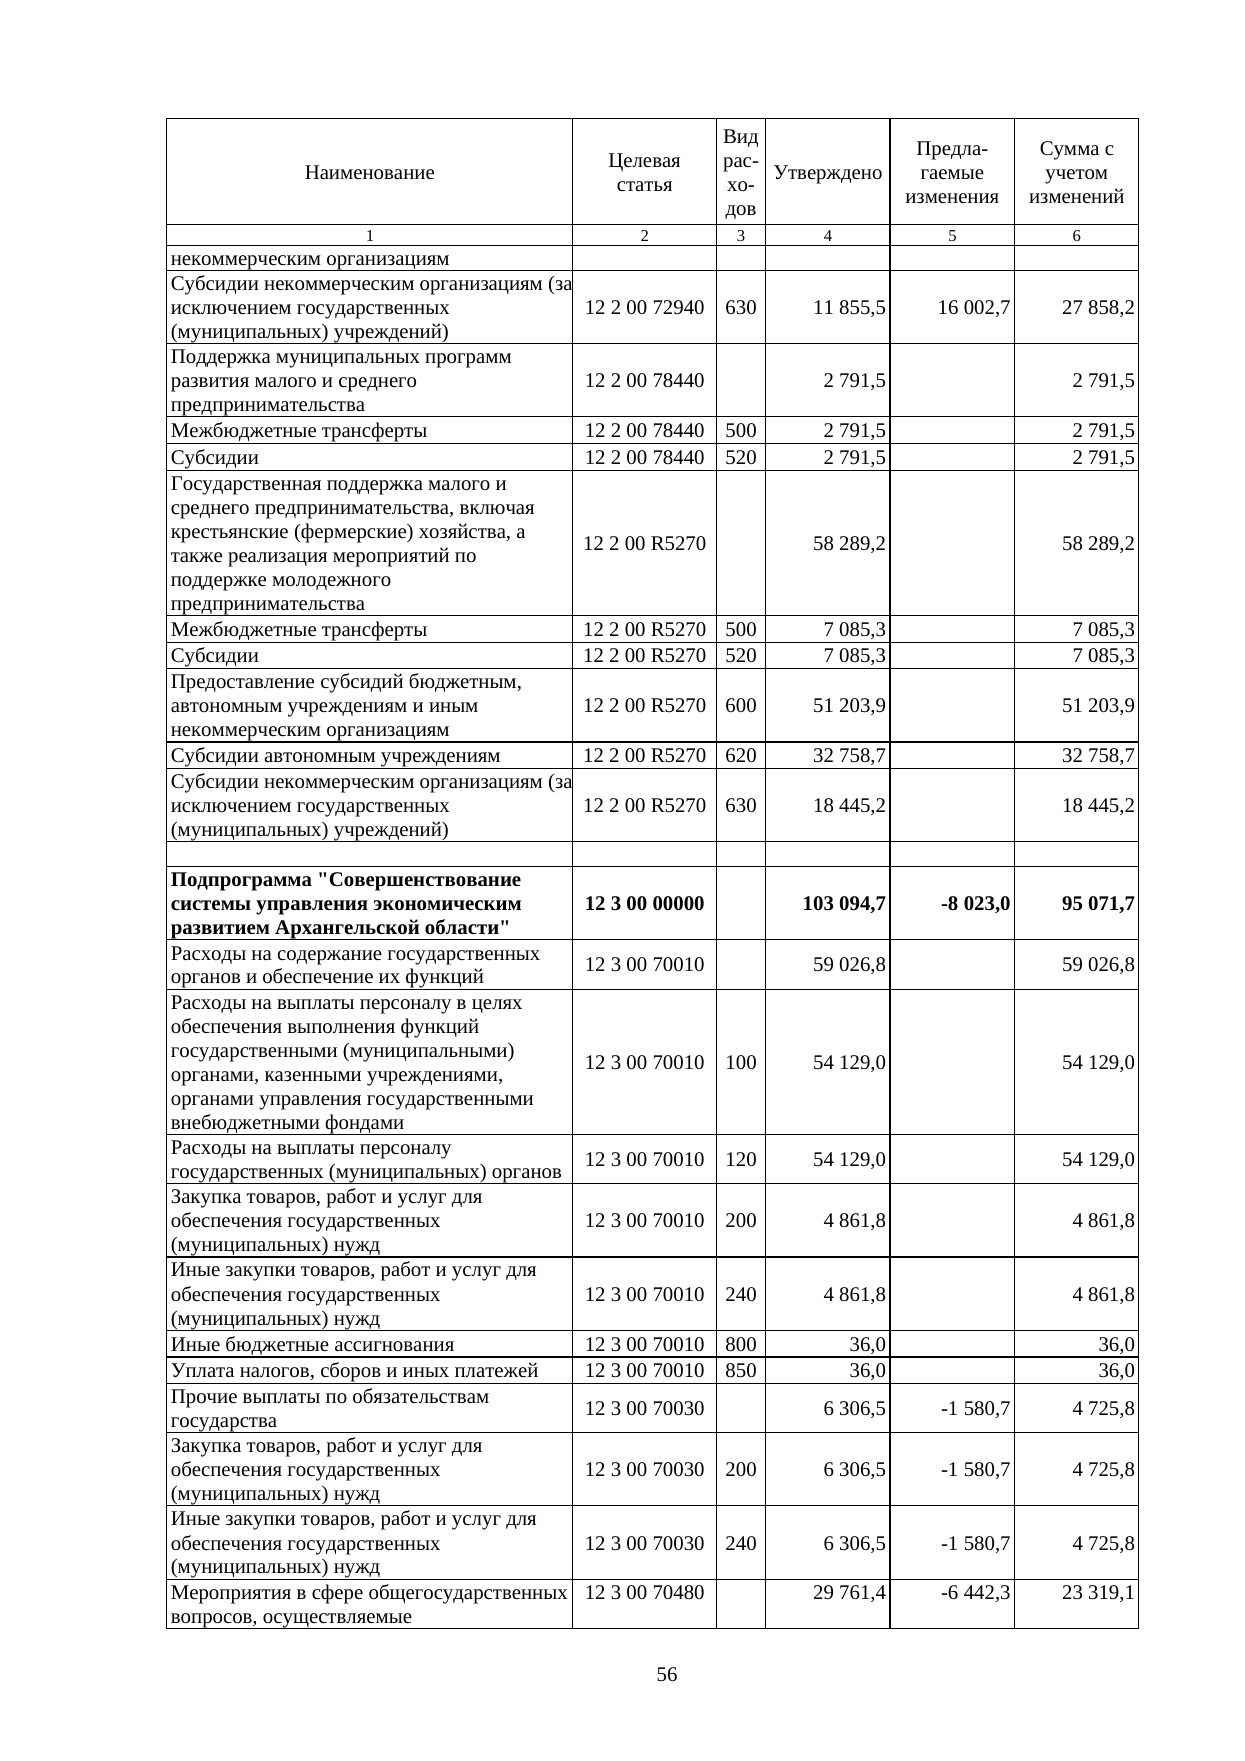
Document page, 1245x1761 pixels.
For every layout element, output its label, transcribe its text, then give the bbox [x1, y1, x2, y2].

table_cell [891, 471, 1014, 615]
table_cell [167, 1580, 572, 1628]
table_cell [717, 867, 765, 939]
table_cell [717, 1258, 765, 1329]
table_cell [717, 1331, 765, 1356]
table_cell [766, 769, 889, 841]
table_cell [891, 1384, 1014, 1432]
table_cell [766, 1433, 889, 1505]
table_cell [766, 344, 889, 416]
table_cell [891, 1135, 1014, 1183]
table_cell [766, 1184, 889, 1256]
table_header Предла- гаемые изменения [891, 119, 1014, 224]
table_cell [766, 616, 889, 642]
table_cell 1 [167, 225, 572, 244]
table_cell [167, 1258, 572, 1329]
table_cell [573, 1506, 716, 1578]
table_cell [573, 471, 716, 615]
table_cell 6 [1015, 225, 1138, 244]
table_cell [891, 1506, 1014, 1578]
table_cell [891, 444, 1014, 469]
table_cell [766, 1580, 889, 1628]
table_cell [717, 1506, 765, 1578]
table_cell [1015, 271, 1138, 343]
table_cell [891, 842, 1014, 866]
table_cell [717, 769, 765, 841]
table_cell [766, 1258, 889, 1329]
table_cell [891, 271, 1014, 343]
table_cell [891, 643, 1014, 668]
table_header Вид рас- хо- дов [717, 119, 765, 224]
table_header Утверждено [766, 119, 889, 224]
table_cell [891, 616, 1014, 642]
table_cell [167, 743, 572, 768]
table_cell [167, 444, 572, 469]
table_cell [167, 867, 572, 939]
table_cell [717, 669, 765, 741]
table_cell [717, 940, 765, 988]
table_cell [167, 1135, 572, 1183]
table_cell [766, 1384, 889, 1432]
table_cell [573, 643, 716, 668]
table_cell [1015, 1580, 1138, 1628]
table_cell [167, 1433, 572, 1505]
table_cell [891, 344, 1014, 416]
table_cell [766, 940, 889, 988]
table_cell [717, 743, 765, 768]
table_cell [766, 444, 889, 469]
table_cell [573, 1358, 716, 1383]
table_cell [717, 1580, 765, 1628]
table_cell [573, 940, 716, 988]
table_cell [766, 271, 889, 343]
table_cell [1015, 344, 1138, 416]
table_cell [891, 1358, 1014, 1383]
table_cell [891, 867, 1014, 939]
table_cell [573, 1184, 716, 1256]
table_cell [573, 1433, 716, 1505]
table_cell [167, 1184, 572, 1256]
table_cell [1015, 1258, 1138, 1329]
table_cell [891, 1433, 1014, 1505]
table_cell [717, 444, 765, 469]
table_cell 4 [766, 225, 889, 244]
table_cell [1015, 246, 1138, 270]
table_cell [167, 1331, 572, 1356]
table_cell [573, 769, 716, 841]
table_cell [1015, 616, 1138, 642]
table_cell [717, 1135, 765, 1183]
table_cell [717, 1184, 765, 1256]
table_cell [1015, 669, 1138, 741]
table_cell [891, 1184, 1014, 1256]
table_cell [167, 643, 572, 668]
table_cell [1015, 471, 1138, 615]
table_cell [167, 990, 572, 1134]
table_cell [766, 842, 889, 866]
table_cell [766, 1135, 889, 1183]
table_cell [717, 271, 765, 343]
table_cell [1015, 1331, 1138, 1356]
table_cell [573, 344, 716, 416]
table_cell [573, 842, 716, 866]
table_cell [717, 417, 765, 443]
table_header Целевая статья [573, 119, 716, 224]
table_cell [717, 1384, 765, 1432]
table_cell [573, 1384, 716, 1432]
table_cell 2 [573, 225, 716, 244]
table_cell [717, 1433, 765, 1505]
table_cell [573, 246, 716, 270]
table_cell 5 [891, 225, 1014, 244]
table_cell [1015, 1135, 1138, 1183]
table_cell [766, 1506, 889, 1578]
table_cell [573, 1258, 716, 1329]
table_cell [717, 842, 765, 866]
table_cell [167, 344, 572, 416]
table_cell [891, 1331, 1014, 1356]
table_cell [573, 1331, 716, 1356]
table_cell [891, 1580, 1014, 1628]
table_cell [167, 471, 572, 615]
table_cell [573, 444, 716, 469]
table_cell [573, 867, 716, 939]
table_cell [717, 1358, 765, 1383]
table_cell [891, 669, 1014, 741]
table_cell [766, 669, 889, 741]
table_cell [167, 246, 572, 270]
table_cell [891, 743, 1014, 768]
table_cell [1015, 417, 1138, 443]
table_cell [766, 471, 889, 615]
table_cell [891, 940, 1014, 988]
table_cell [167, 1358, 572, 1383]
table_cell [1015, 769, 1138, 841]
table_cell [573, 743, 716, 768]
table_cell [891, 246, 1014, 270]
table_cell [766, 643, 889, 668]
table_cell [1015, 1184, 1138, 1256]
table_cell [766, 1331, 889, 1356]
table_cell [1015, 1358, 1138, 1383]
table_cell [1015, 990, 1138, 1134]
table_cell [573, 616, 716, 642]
table_cell 3 [717, 225, 765, 244]
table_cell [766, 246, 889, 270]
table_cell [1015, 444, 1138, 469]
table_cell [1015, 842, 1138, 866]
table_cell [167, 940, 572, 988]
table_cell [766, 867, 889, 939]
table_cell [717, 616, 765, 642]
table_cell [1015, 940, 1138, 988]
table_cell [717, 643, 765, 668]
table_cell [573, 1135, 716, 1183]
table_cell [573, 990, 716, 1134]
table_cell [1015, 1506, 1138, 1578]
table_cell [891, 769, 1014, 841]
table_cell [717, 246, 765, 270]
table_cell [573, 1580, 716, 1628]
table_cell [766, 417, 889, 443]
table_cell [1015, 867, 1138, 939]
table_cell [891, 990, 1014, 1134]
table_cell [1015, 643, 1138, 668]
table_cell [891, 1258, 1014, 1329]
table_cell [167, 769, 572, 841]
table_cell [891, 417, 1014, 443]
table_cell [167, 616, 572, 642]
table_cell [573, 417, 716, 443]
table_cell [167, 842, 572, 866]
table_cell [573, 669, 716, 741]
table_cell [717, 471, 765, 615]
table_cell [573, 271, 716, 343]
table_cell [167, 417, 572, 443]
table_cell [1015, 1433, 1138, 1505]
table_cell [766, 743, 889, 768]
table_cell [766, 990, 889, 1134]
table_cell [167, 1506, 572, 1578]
table_header Сумма с учетом изменений [1015, 119, 1138, 224]
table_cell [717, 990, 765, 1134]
table_header Наименование [167, 119, 572, 224]
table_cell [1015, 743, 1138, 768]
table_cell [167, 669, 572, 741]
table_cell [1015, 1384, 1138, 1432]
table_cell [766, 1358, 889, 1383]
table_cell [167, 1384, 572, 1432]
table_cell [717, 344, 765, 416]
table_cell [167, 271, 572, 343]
